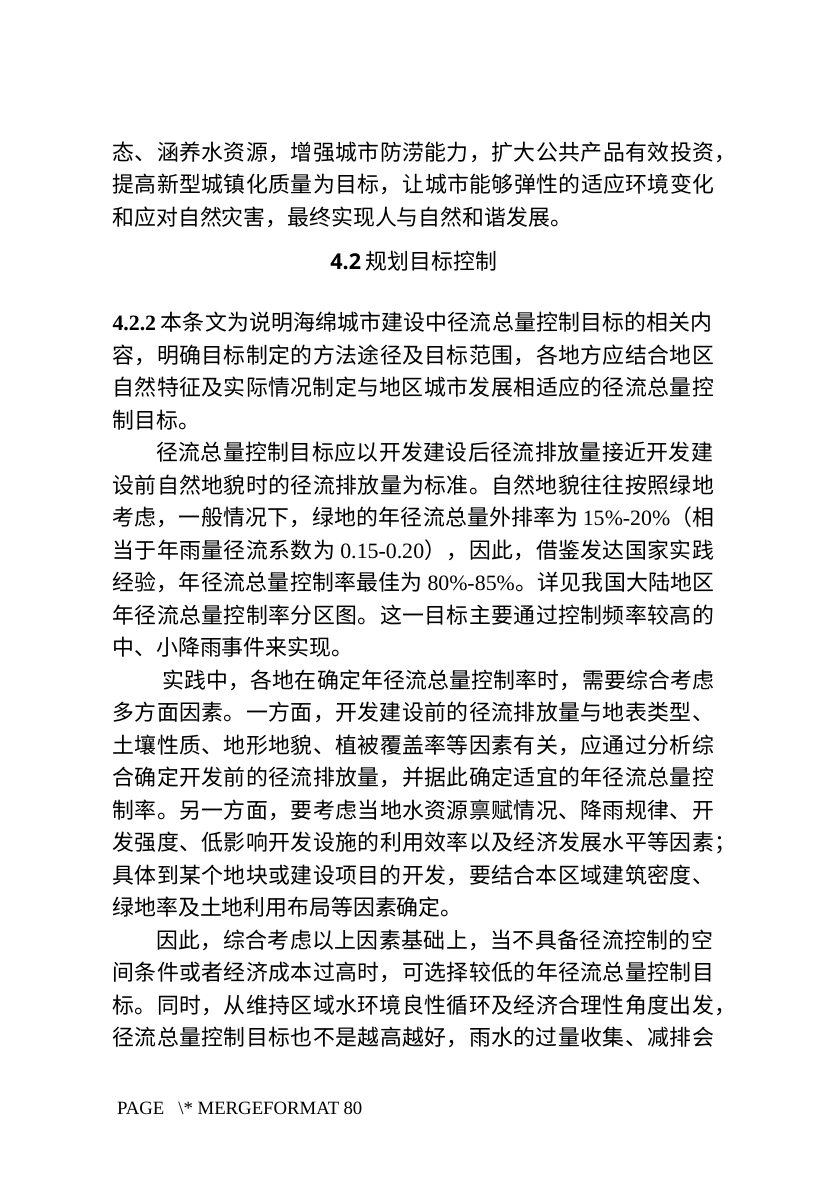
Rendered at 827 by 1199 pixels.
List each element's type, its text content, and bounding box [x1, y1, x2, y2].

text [112, 922, 714, 1052]
text 4.2规划目标控制 [112, 244, 714, 277]
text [112, 134, 714, 232]
text 实践中，各地在确定年径流总量控制率时，需要综合考虑多方面因素。一方面，开发建设前的径流排放量与地表类型、土壤性质、地形地貌、植被覆盖率等因素有关，应通过分析综合确定开发前的径流排放量，并据此确定适宜的年径流总量控制率。另一方面，要考虑当地水资源禀赋情况、降雨规律、开发强度、低影响开发设施的利用效率以及经济发展水平等因素；具体到某个地块或建设项目的开发，要结合本区域建筑密度、绿地率及土地利用布局等因素确定。 [112, 662, 714, 922]
text 径流总量控制目标应以开发建设后径流排放量接近开发建设前自然地貌时的径流排放量为标准。自然地貌往往按照绿地考虑，一般情况下，绿地的年径流总量外排率为15%-20%（相当于年雨量径流系数为0.15-0.20），因此，借鉴发达国家实践经验，年径流总量控制率最佳为80%-85%。详见我国大陆地区年径流总量控制率分区图。这一目标主要通过控制频率较高的中、小降雨事件来实现。 [112, 435, 714, 662]
text 4.2.2本条文为说明海绵城市建设中径流总量控制目标的相关内容，明确目标制定的方法途径及目标范围，各地方应结合地区自然特征及实际情况制定与地区城市发展相适应的径流总量控制目标。 [112, 305, 714, 435]
